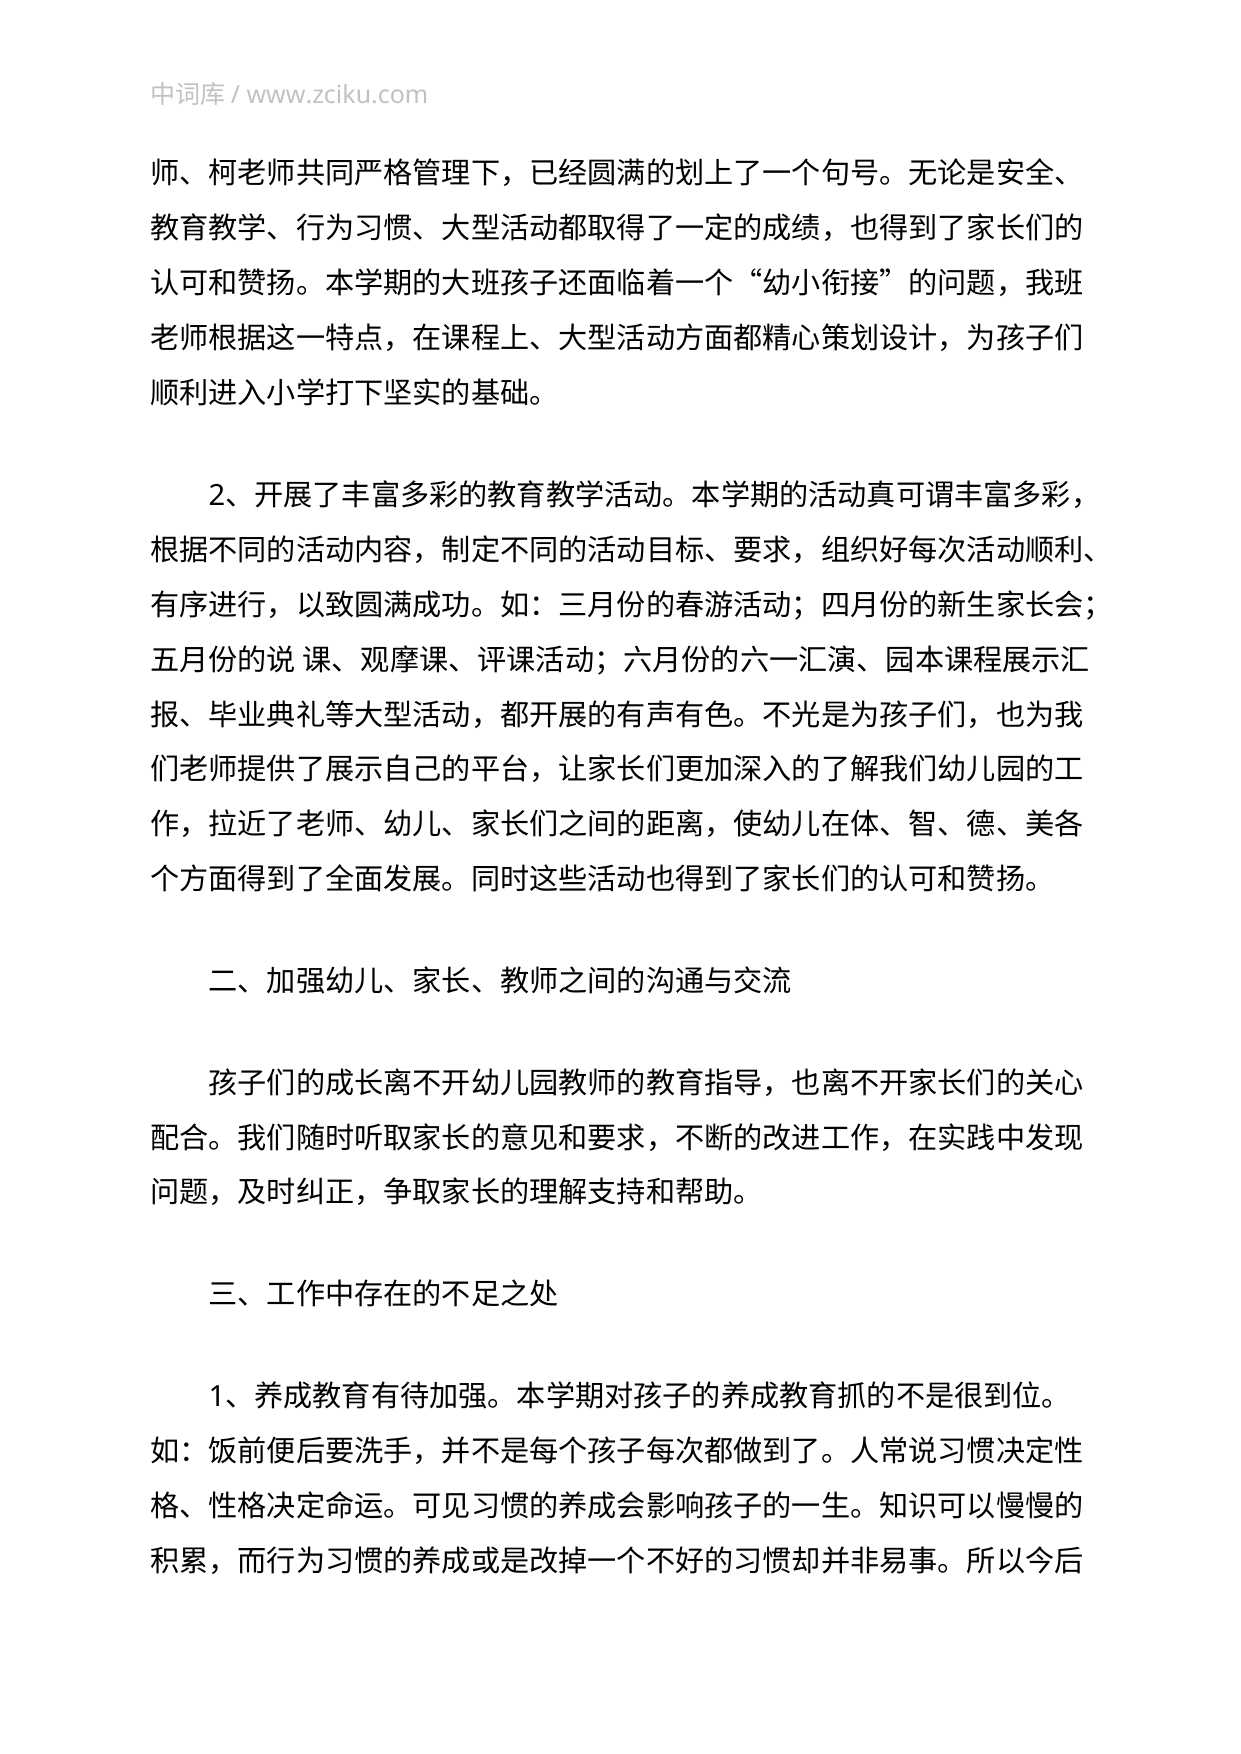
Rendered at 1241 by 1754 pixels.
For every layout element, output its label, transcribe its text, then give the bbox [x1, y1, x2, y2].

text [150, 150, 1090, 412]
text 二、加强幼儿、家长、教师之间的沟通与交流 [150, 957, 1090, 1000]
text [150, 1373, 1090, 1580]
text 2、开展了丰富多彩的教育教学活动。本学期的活动真可谓丰富多彩，根据不同的活动内容，制定不同的活动目标、要求，组织好每次活动顺利、有序进行，以致圆满成功。如：三月份的春游活动；四月份的新生家长会；五月份的说 课、观摩课、评课活动；六月份的六一汇演、园本课程展示汇报、毕业典礼等大型活动，都开展的有声有色。不光是为孩子们，也为我们老师提供了展示自己的平台，让家长们更加深入的了解我们幼儿园的工作，拉近了老师、幼儿、家长们之间的距离，使幼儿在体、智、德、美各个方面得到了全面发展。同时这些活动也得到了家长们的认可和赞扬。 [150, 471, 1090, 898]
text 孩子们的成长离不开幼儿园教师的教育指导，也离不开家长们的关心配合。我们随时听取家长的意见和要求，不断的改进工作，在实践中发现问题，及时纠正，争取家长的理解支持和帮助。 [150, 1059, 1090, 1211]
text 三、工作中存在的不足之处 [150, 1271, 1090, 1313]
